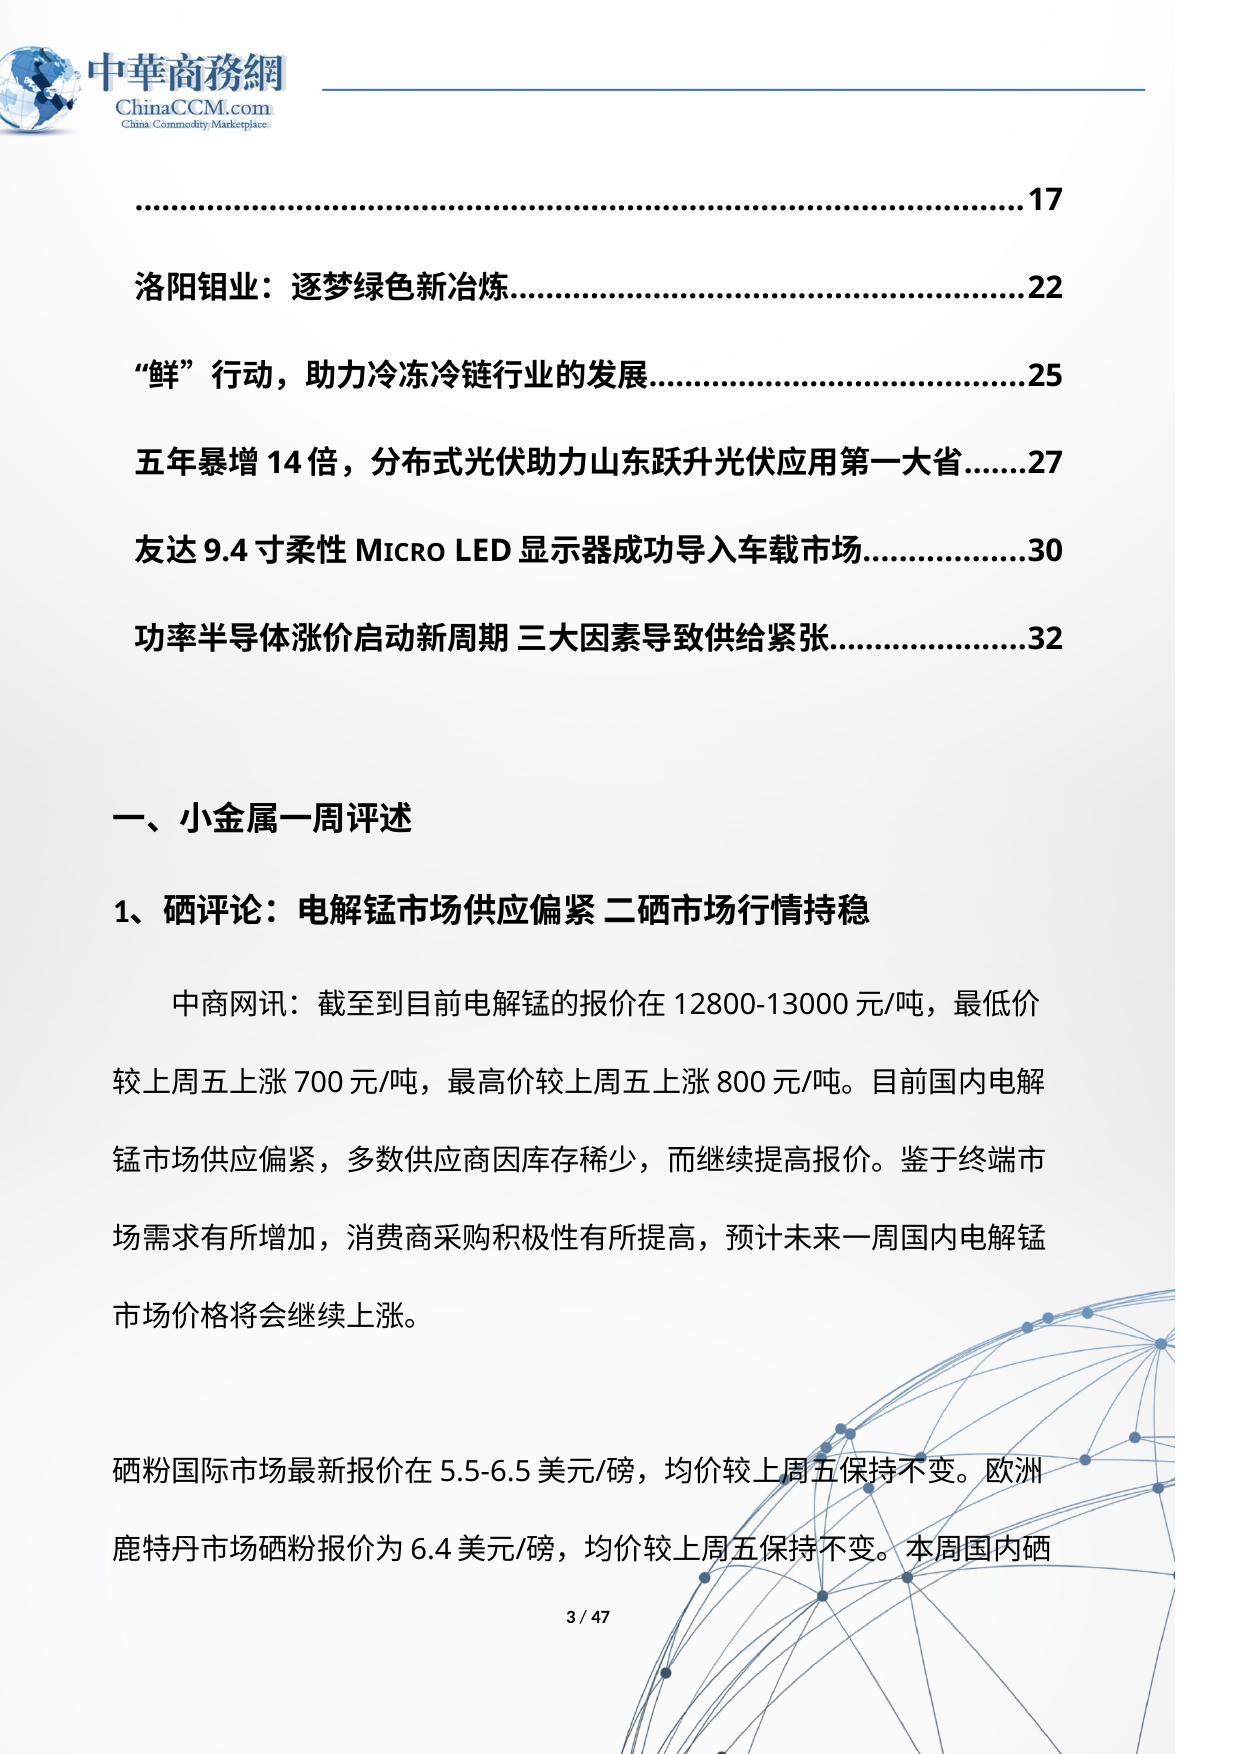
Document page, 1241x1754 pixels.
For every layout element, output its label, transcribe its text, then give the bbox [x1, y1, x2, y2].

subtitle 一、小金属一周评述 [113, 783, 1063, 848]
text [113, 969, 1063, 1579]
text “鲜”行动，助力冷冻冷链行业的发展 25 [134, 340, 1063, 405]
text 洛阳钼业：逐梦绿色新冶炼 22 [134, 252, 1063, 317]
picture [0, 0, 1176, 1754]
text 五年暴增14倍，分布式光伏助力山东跃升光伏应用第一大省 27 [134, 428, 1063, 493]
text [134, 166, 1063, 231]
text 友达9.4寸柔性Micro LED显示器成功导入车载市场 30 [134, 515, 1063, 580]
text 功率半导体涨价启动新周期 三大因素导致供给紧张 32 [134, 603, 1063, 668]
subtitle 硒评论：电解锰市场供应偏紧 二硒市场行情持稳 [113, 875, 1063, 940]
